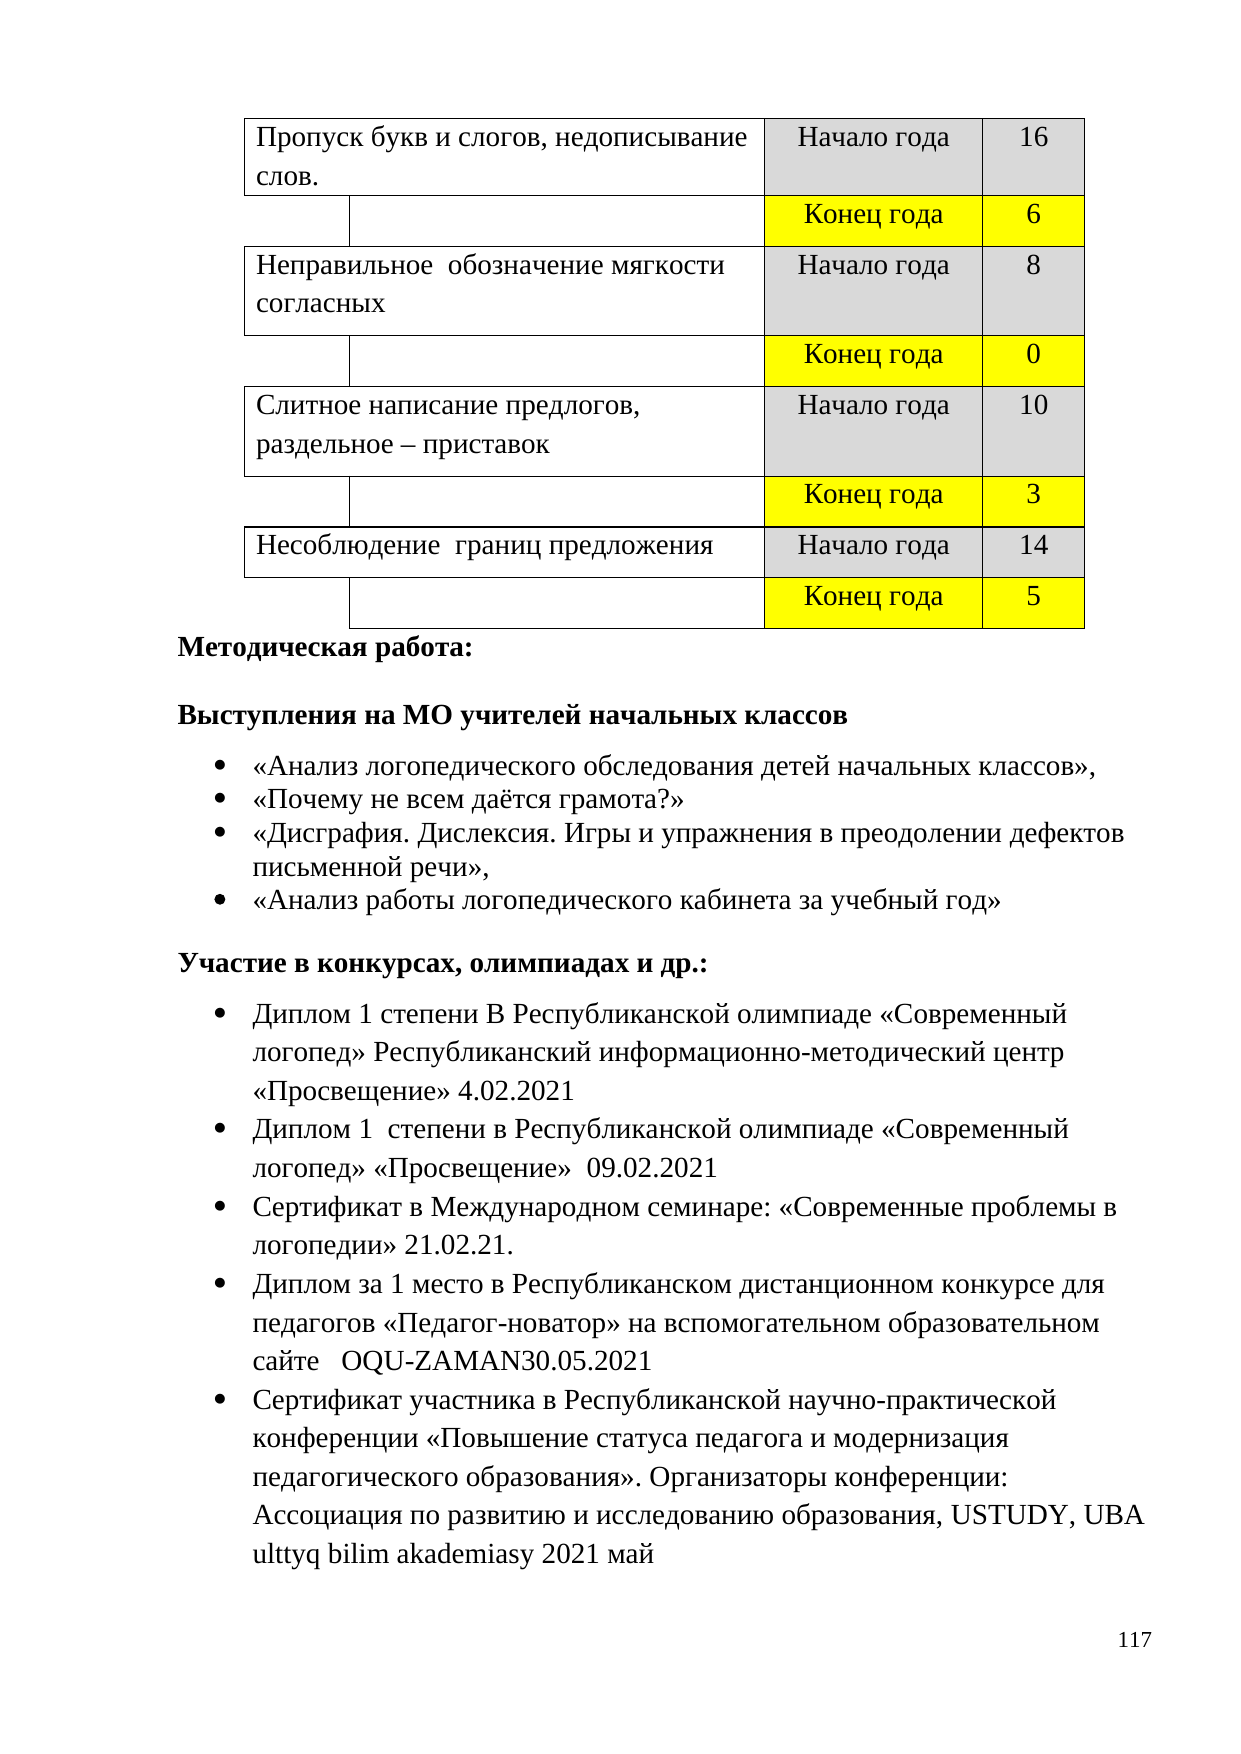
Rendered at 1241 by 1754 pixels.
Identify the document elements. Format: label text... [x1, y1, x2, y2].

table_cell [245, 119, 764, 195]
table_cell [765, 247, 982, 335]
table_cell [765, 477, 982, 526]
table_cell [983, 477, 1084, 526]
list Диплом 1 степени в Республиканской олимпиаде «Современный логопед» «Просвещение» 09.02.2021 [215, 1112, 1152, 1184]
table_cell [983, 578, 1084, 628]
list «Анализ логопедического обследования детей начальных классов», [215, 748, 1152, 781]
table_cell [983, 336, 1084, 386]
text Выступления на МО учителей начальных классов [177, 697, 1152, 730]
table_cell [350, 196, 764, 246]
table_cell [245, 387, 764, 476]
list Диплом за 1 место в Республиканском дистанционном конкурсе для педагогов «Педагог-новатор» на вспомогательном образовательном сайте OQU-ZAMAN30.05.2021 [215, 1266, 1152, 1377]
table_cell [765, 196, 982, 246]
text Методическая работа: [177, 629, 1152, 663]
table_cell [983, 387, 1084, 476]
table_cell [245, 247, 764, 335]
list Диплом 1 степени В Республиканской олимпиаде «Современный логопед» Республиканский информационно-методический центр «Просвещение» 4.02.2021 [215, 996, 1152, 1107]
text Участие в конкурсах, олимпиадах и др.: [177, 945, 1152, 978]
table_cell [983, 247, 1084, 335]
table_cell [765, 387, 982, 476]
list «Почему не всем даётся грамота?» [215, 781, 1152, 815]
list Сертификат в Международном семинаре: «Современные проблемы в логопедии» 21.02.21. [215, 1189, 1152, 1261]
list «Анализ работы логопедического кабинета за учебный год» [215, 882, 1152, 916]
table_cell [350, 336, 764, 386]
list «Дисграфия. Дислексия. Игры и упражнения в преодолении дефектов письменной речи», [215, 815, 1152, 882]
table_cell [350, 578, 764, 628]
list Сертификат участника в Республиканской научно-практической конференции «Повышение статуса педагога и модернизация педагогического образования». Организаторы конференции: Ассоциация по развитию и исследованию образования, USTUDY, UBA ulttyq bilim akademiasy 2021 май [215, 1382, 1152, 1569]
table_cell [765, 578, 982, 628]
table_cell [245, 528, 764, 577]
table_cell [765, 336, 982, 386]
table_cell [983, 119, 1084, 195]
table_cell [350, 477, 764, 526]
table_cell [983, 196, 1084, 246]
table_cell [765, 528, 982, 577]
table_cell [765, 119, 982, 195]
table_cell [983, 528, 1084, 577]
